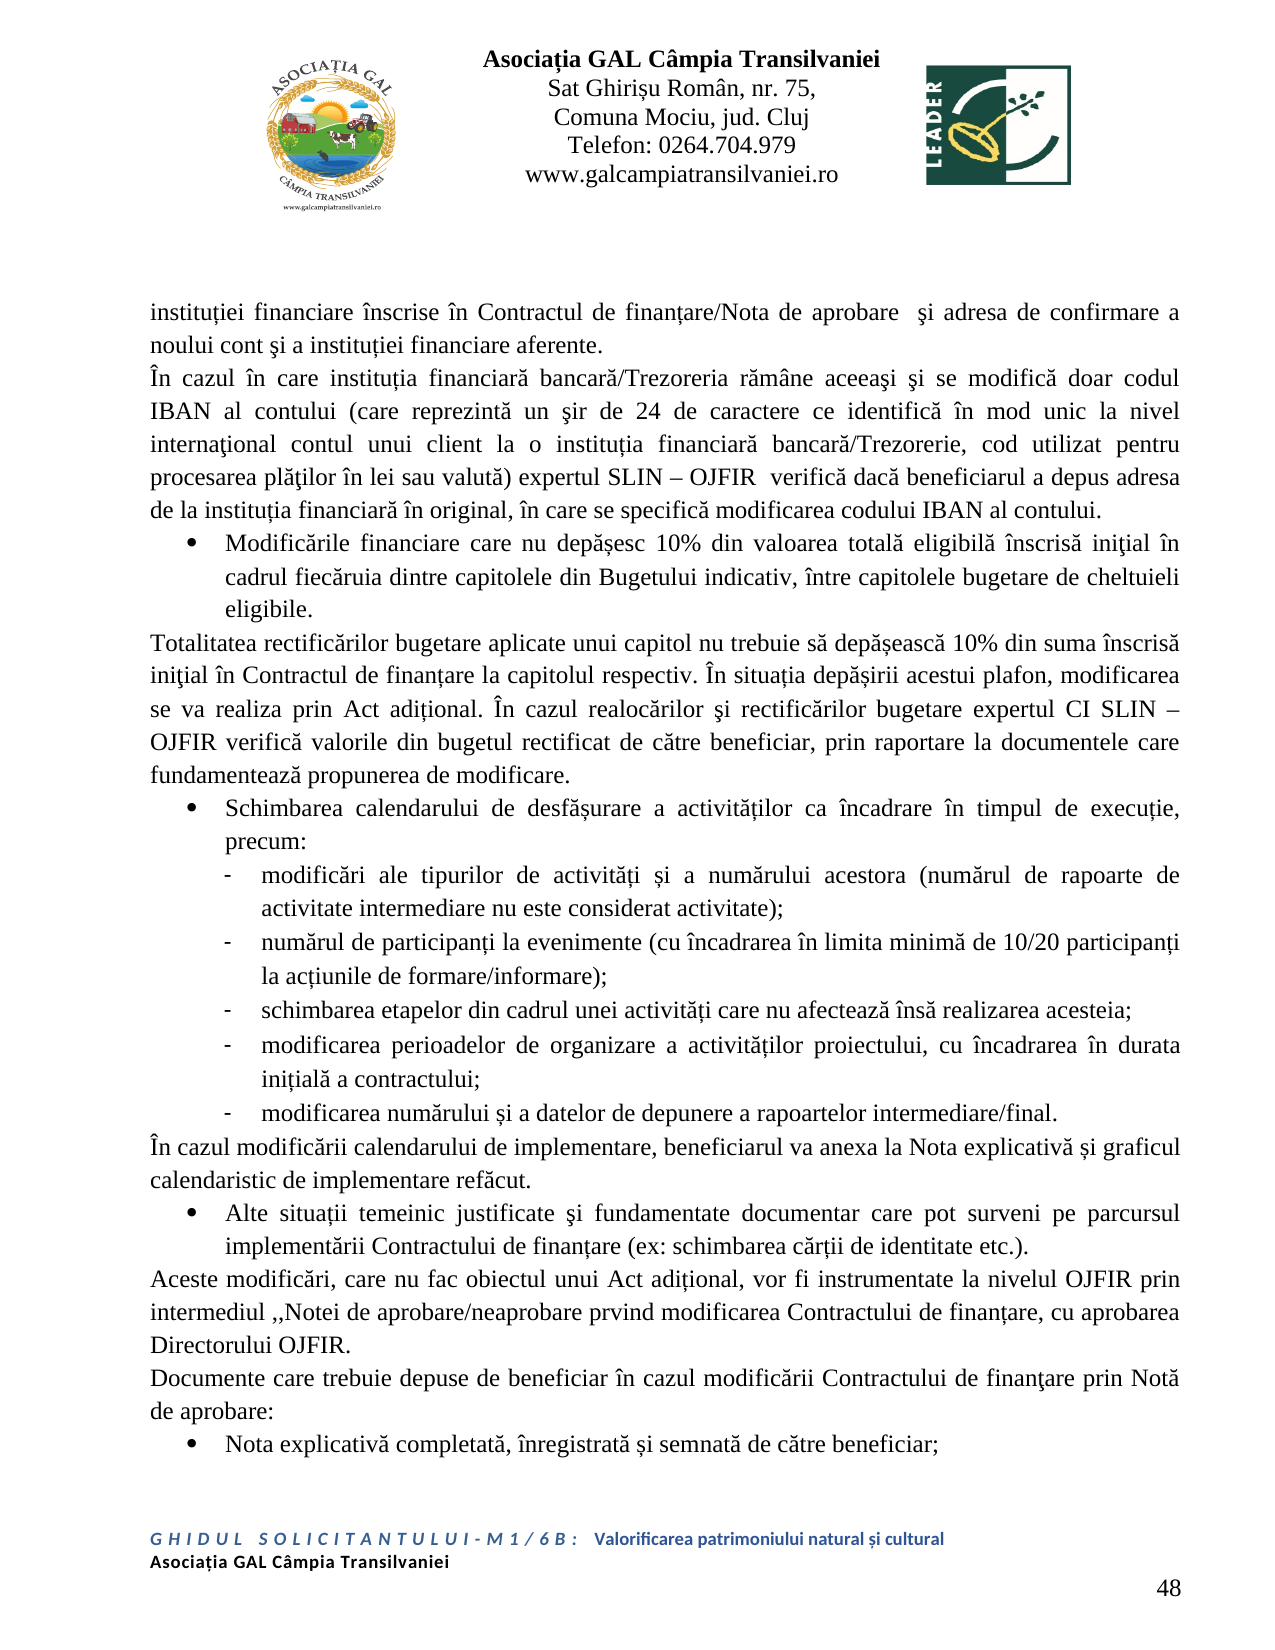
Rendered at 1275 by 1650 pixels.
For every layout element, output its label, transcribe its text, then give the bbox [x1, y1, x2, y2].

list modificarea numărului și a datelor de depunere a rapoartelor intermediare/final. [224, 1097, 1181, 1128]
list schimbarea etapelor din cadrul unei activități care nu afectează însă realizarea acesteia; [224, 994, 1181, 1025]
list numărul de participanți la evenimente (cu încadrarea în limita minimă de 10/20 participanți la acțiunile de formare/informare); [224, 927, 1181, 990]
list modificări ale tipurilor de activități și a numărului acestora (numărul de rapoarte de activitate intermediare nu este considerat activitate); [224, 859, 1181, 922]
text În cazul modificării calendarului de implementare, beneficiarul va anexa la Nota explicativă și graficul calendaristic de implementare refăcut. [150, 1132, 1181, 1194]
picture [926, 65, 1071, 185]
list Nota explicativă completată, înregistrată și semnată de către beneficiar; [187, 1429, 1181, 1458]
list Schimbarea calendarului de desfășurare a activităților ca încadrare în timpul de execuție, precum: [187, 793, 1181, 854]
text Aceste modificări, care nu fac obiectul unui Act adițional, vor fi instrumentate la nivelul OJFIR prin intermediul ,,Notei de aprobare/neaprobare prvind modificarea Contractului de finanțare, cu aprobarea Directorului OJFIR. [150, 1264, 1181, 1359]
list Modificările financiare care nu depășesc 10% din valoarea totală eligibilă înscrisă iniţial în cadrul fiecăruia dintre capitolele din Bugetului indicativ, între capitolele bugetare de cheltuieli eligibile. [187, 528, 1181, 623]
list Alte situații temeinic justificate şi fundamentate documentar care pot surveni pe parcursul implementării Contractului de finanțare (ex: schimbarea cărții de identitate etc.). [187, 1198, 1181, 1260]
text Totalitatea rectificărilor bugetare aplicate unui capitol nu trebuie să depășească 10% din suma înscrisă iniţial în Contractul de finanțare la capitolul respectiv. În situația depășirii acestui plafon, modificarea se va realiza prin Act adițional. În cazul realocărilor şi rectificărilor bugetare expertul CI SLIN – OJFIR verifică valorile din bugetul rectificat de către beneficiar, prin raportare la documentele care fundamentează propunerea de modificare. [150, 628, 1181, 788]
text În cazul în care instituția financiară bancară/Trezoreria rămâne aceeaşi şi se modifică doar codul IBAN al contului (care reprezintă un şir de 24 de caractere ce identifică în mod unic la nivel internaţional contul unui client la o instituția financiară bancară/Trezorerie, cod utilizat pentru procesarea plăţilor în lei sau valută) expertul SLIN – OJFIR verifică dacă beneficiarul a depus adresa de la instituția financiară în original, în care se specifică modificarea codului IBAN al contului. [150, 363, 1181, 524]
list modificarea perioadelor de organizare a activităților proiectului, cu încadrarea în durata inițială a contractului; [224, 1029, 1181, 1093]
text Documente care trebuie depuse de beneficiar în cazul modificării Contractului de finanţare prin Notă de aprobare: [150, 1363, 1181, 1425]
